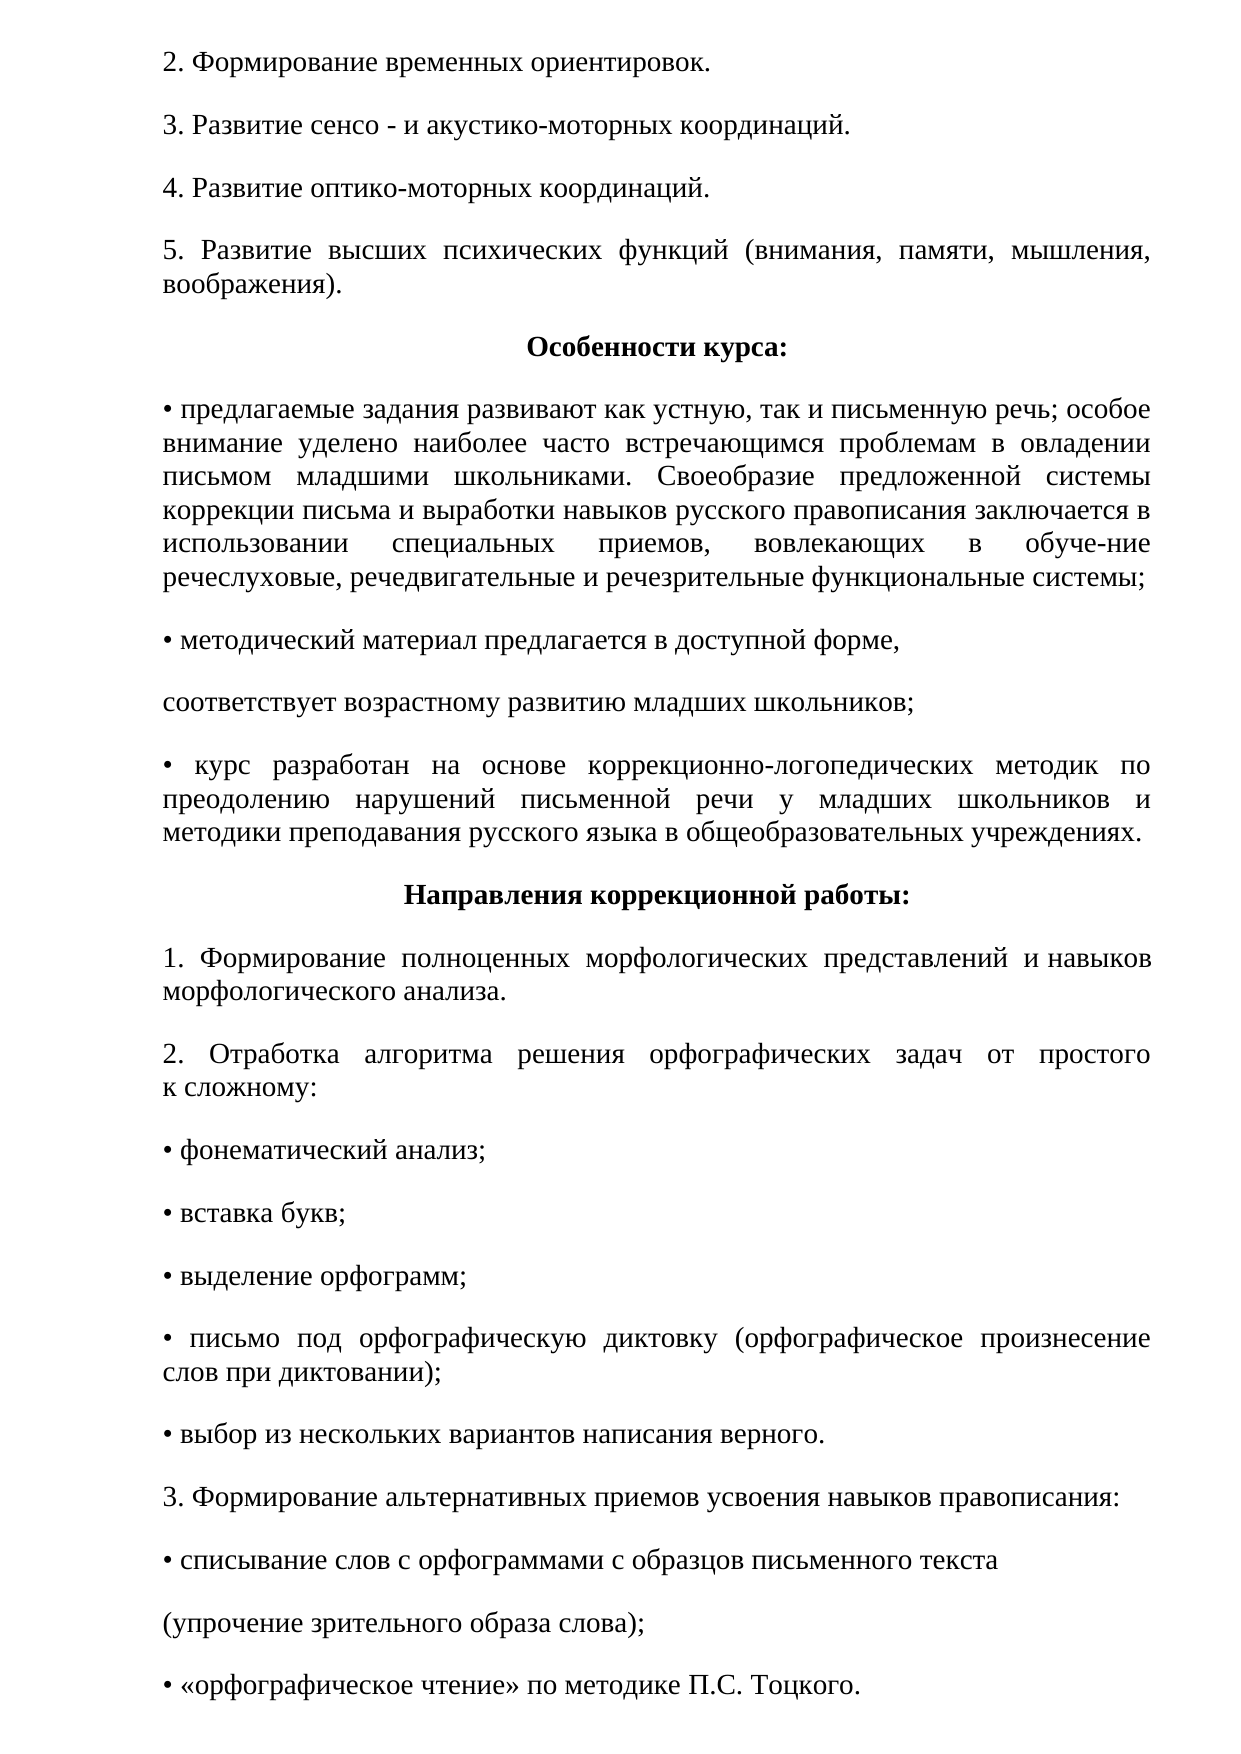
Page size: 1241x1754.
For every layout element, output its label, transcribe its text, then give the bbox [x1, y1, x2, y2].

text • выделение орфограмм; [162, 1258, 1152, 1291]
text • курс разработан на основе коррекционно-логопедических методик по преодолению нарушений письменной речи у младших школьников и методики преподавания русского языка в общеобразовательных учреждениях. [162, 747, 1152, 848]
text • выбор из нескольких вариантов написания верного. [162, 1417, 1152, 1450]
text (упрочение зрительного образа слова); [162, 1605, 1152, 1638]
text • методический материал предлагается в доступной форме, [162, 622, 1152, 655]
text • вставка букв; [162, 1195, 1152, 1228]
text 3. Развитие сенсо - и акустико-моторных координаций. [162, 107, 1152, 141]
text 1. Формирование полноценных морфологических представлений и навыков морфологического анализа. [162, 940, 1152, 1007]
text • фонематический анализ; [162, 1132, 1152, 1166]
text Направления коррекционной работы: [162, 877, 1152, 911]
text 4. Развитие оптико-моторных координаций. [162, 170, 1152, 203]
text соответствует возрастному развитию младших школьников; [162, 684, 1152, 718]
text • «орфографическое чтение» по методике П.С. Тоцкого. [162, 1667, 1152, 1701]
text • письмо под орфографическую диктовку (орфографическое произнесение слов при диктовании); [162, 1320, 1152, 1387]
text 5. Развитие высших психических функций (внимания, памяти, мышления, воображения). [162, 232, 1152, 299]
text Особенности курса: [162, 329, 1152, 362]
text • предлагаемые задания развивают как устную, так и письменную речь; особое внимание уделено наиболее часто встречающимся проблемам в овладении письмом младшими школьниками. Своеобразие предложенной системы коррекции письма и выработки навыков русского правописания заключается в использовании специальных приемов, вовлекающих в обуче-ние речеслуховые, речедвигательные и речезрительные функциональные системы; [162, 391, 1152, 593]
text 2. Отработка алгоритма решения орфографических задач от простого к сложному: [162, 1036, 1152, 1103]
text 2. Формирование временных ориентировок. [162, 44, 1152, 78]
text • списывание слов с орфограммами с образцов письменного текста [162, 1542, 1152, 1576]
text 3. Формирование альтернативных приемов усвоения навыков правописания: [162, 1479, 1152, 1513]
